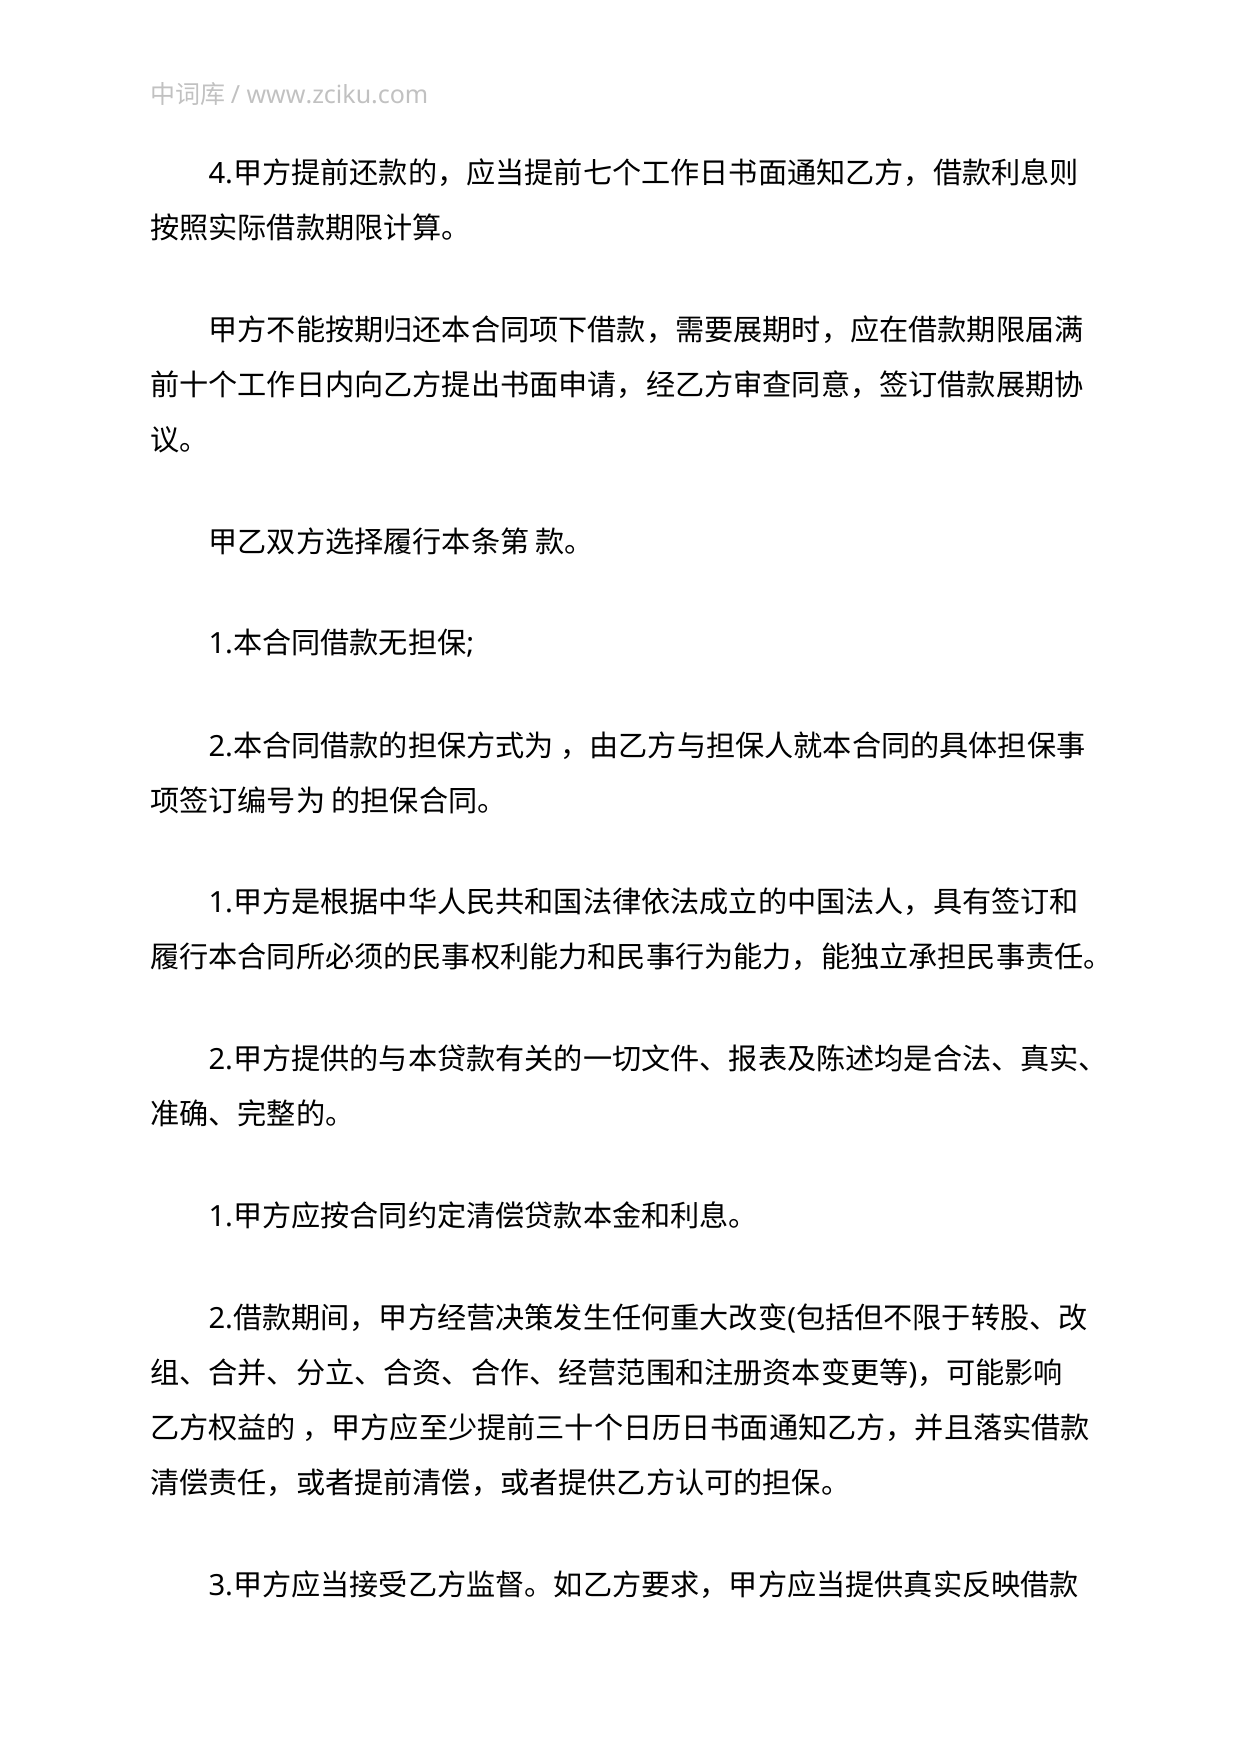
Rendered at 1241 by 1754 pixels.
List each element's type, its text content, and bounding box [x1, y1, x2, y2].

text 2.甲方提供的与本贷款有关的一切文件、报表及陈述均是合法、真实、准确、完整的。 [150, 1036, 1090, 1133]
text 1.甲方是根据中华人民共和国法律依法成立的中国法人，具有签订和履行本合同所必须的民事权利能力和民事行为能力，能独立承担民事责任。 [150, 879, 1090, 976]
text 1.本合同借款无担保; [150, 620, 1090, 662]
text 甲方不能按期归还本合同项下借款，需要展期时，应在借款期限届满前十个工作日内向乙方提出书面申请，经乙方审查同意，签订借款展期协议。 [150, 307, 1090, 459]
text 2.借款期间，甲方经营决策发生任何重大改变(包括但不限于转股、改组、合并、分立、合资、合作、经营范围和注册资本变更等)，可能影响乙方权益的 ，甲方应至少提前三十个日历日书面通知乙方，并且落实借款清偿责任，或者提前清偿，或者提供乙方认可的担保。 [150, 1294, 1090, 1502]
text 甲乙双方选择履行本条第 款。 [150, 518, 1090, 561]
text 4.甲方提前还款的，应当提前七个工作日书面通知乙方，借款利息则按照实际借款期限计算。 [150, 150, 1090, 247]
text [150, 1561, 1090, 1603]
text 2.本合同借款的担保方式为 ，由乙方与担保人就本合同的具体担保事项签订编号为 的担保合同。 [150, 722, 1090, 819]
text 1.甲方应按合同约定清偿贷款本金和利息。 [150, 1192, 1090, 1235]
